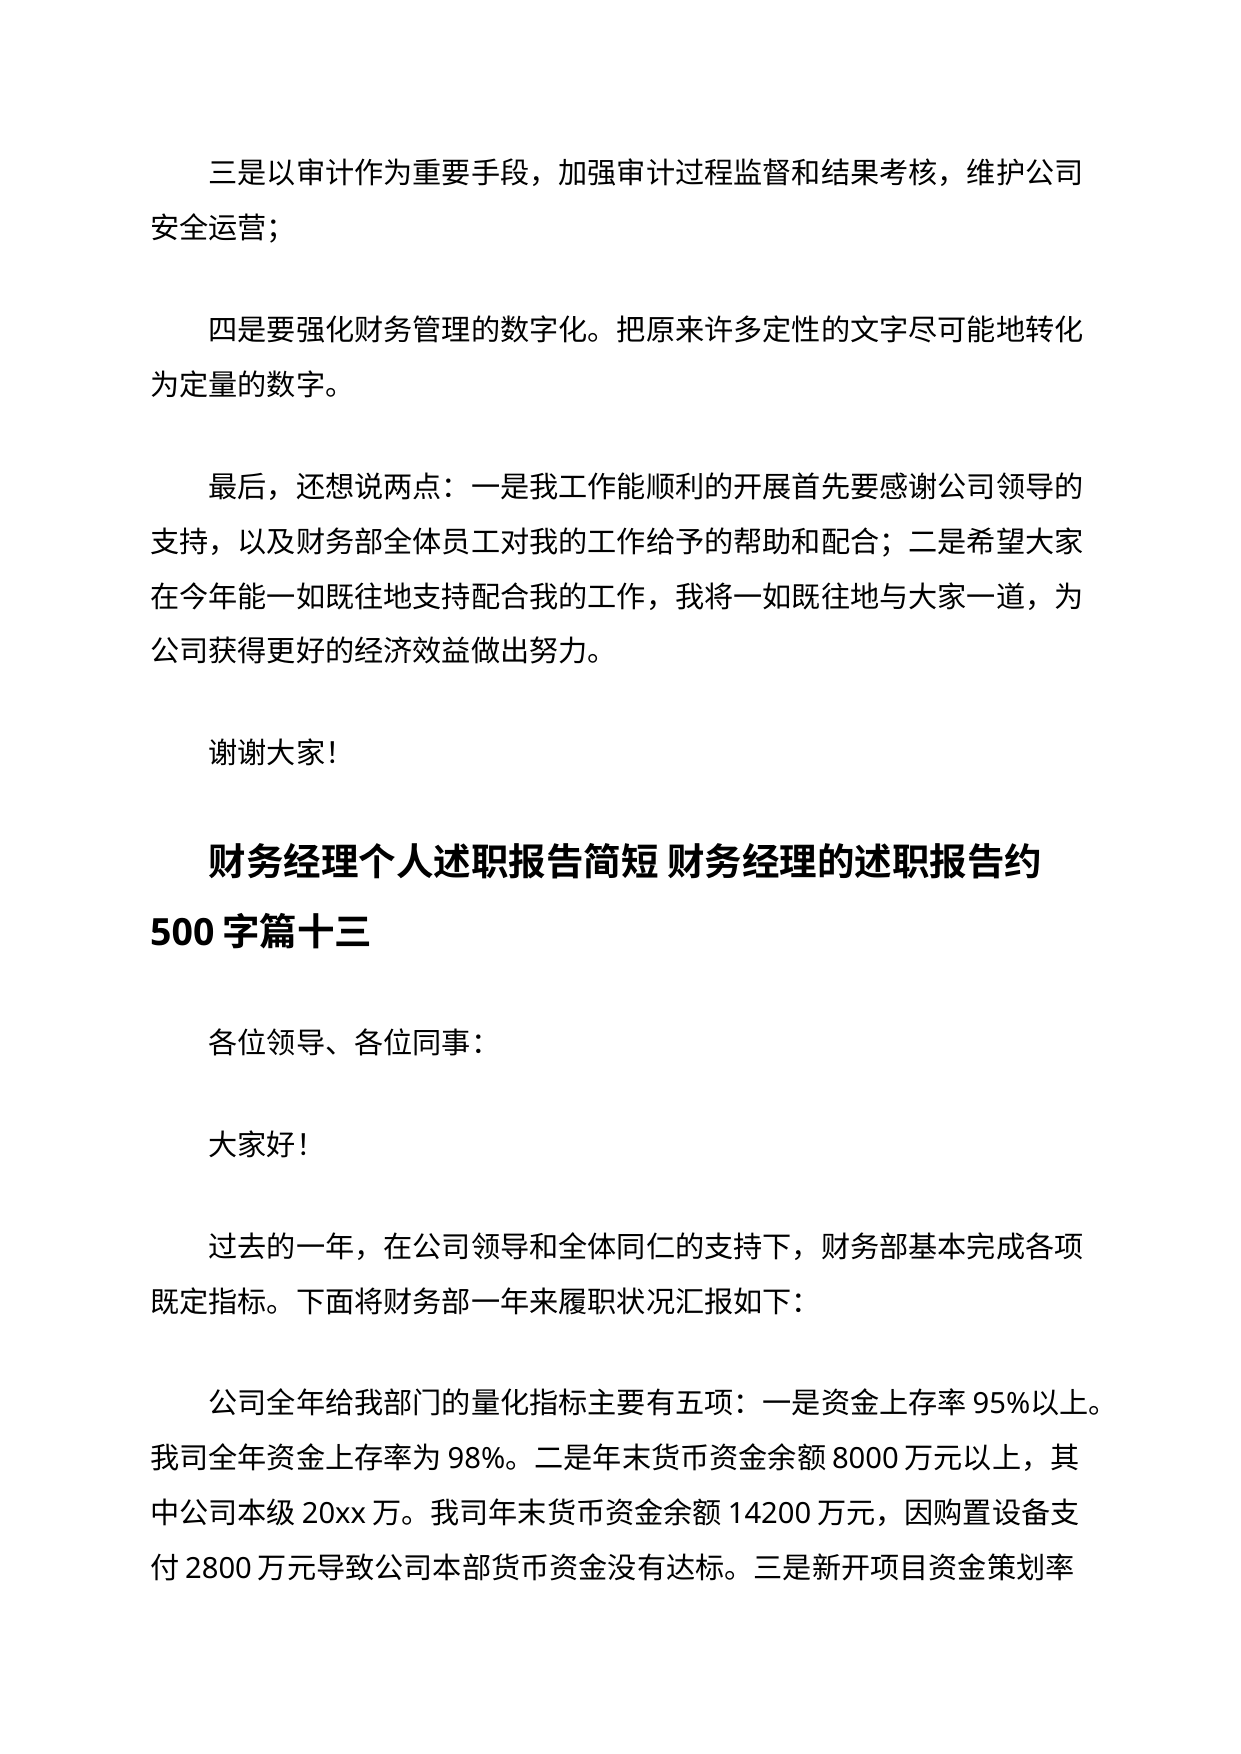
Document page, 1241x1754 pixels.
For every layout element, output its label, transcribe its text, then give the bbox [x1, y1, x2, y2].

text 大家好！ [150, 1121, 1090, 1164]
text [150, 1380, 1090, 1587]
text 财务经理个人述职报告简短 财务经理的述职报告约500字篇十三 [150, 832, 1090, 957]
text 最后，还想说两点：一是我工作能顺利的开展首先要感谢公司领导的支持，以及财务部全体员工对我的工作给予的帮助和配合；二是希望大家在今年能一如既往地支持配合我的工作，我将一如既往地与大家一道，为公司获得更好的经济效益做出努力。 [150, 463, 1090, 670]
text 过去的一年，在公司领导和全体同仁的支持下，财务部基本完成各项既定指标。下面将财务部一年来履职状况汇报如下： [150, 1223, 1090, 1320]
text 四是要强化财务管理的数字化。把原来许多定性的文字尽可能地转化为定量的数字。 [150, 307, 1090, 404]
text 各位领导、各位同事： [150, 1020, 1090, 1062]
text 三是以审计作为重要手段，加强审计过程监督和结果考核，维护公司安全运营； [150, 150, 1090, 247]
text 谢谢大家！ [150, 730, 1090, 772]
